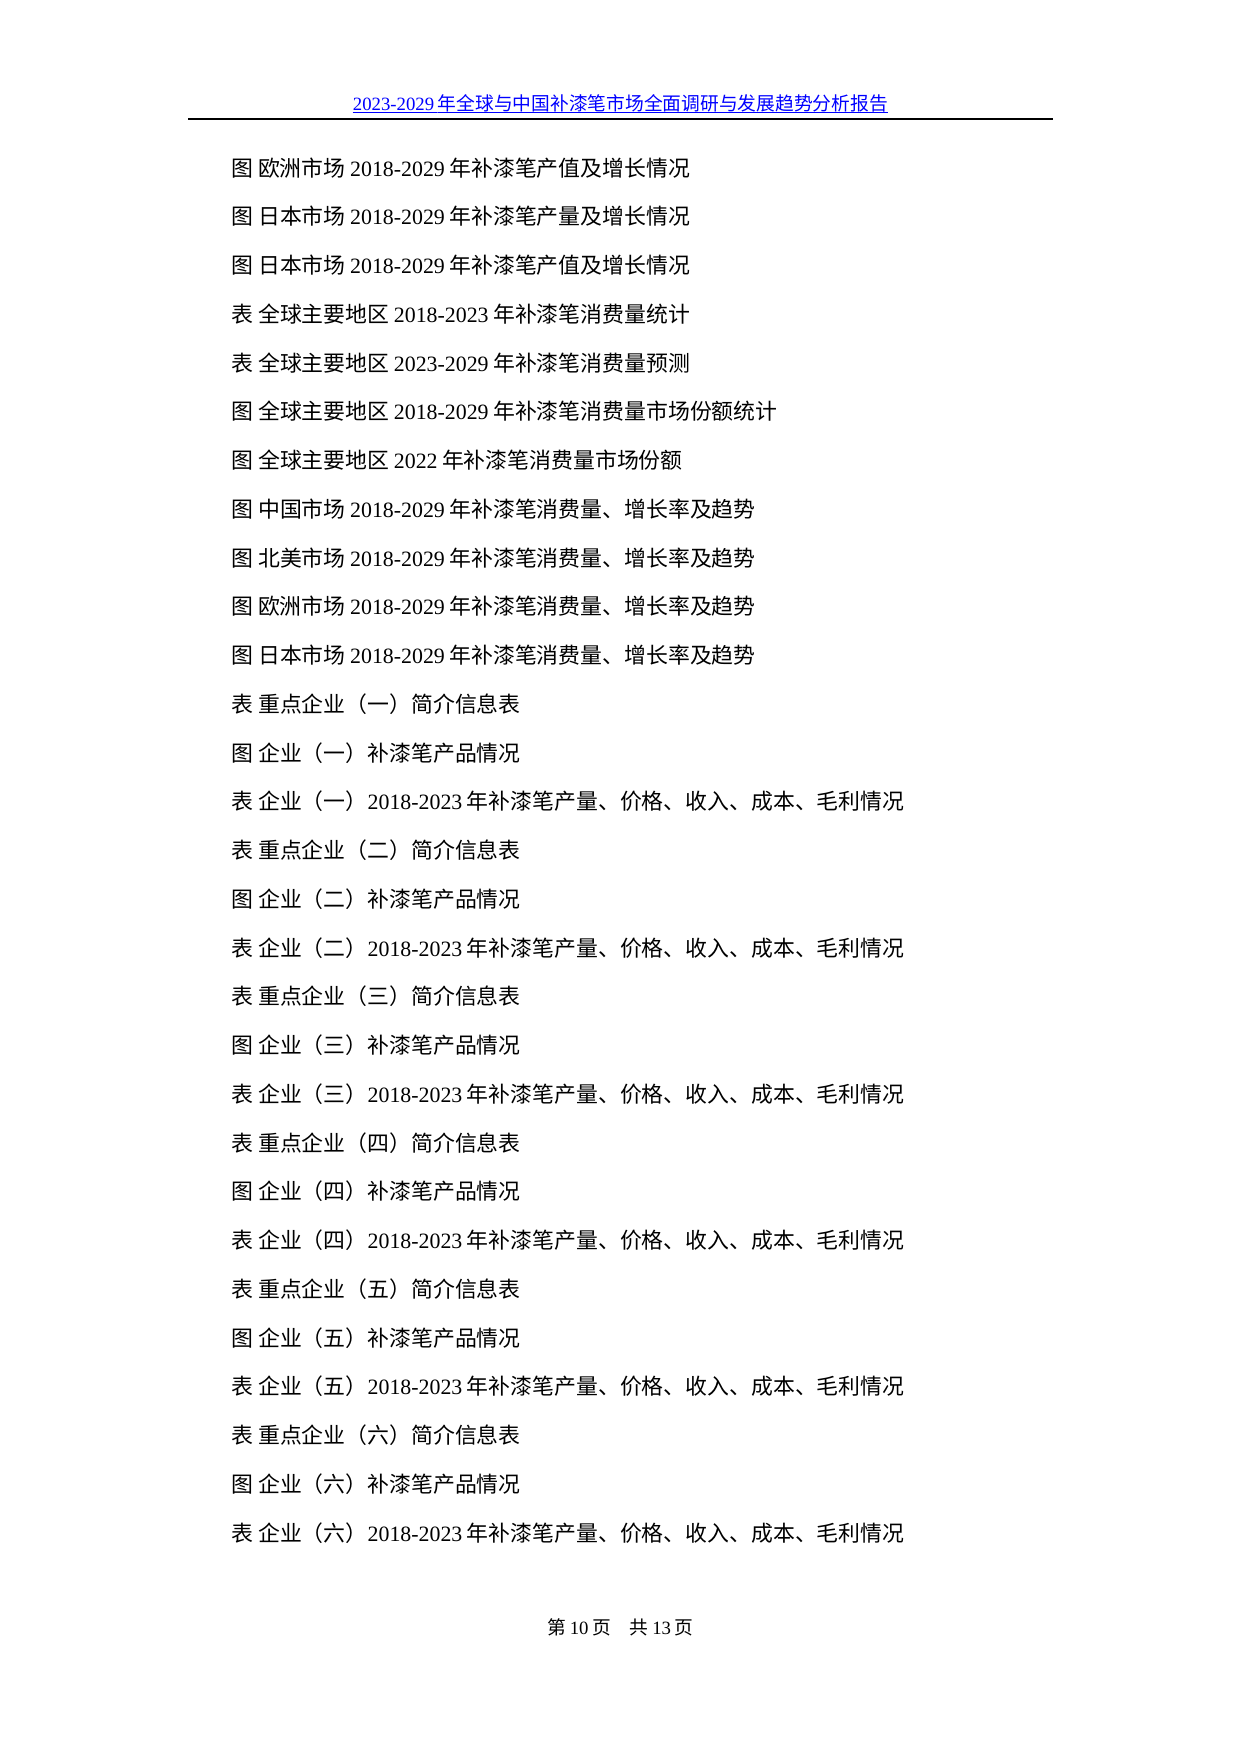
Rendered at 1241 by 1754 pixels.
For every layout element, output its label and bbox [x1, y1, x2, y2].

text [187, 150, 1053, 1548]
